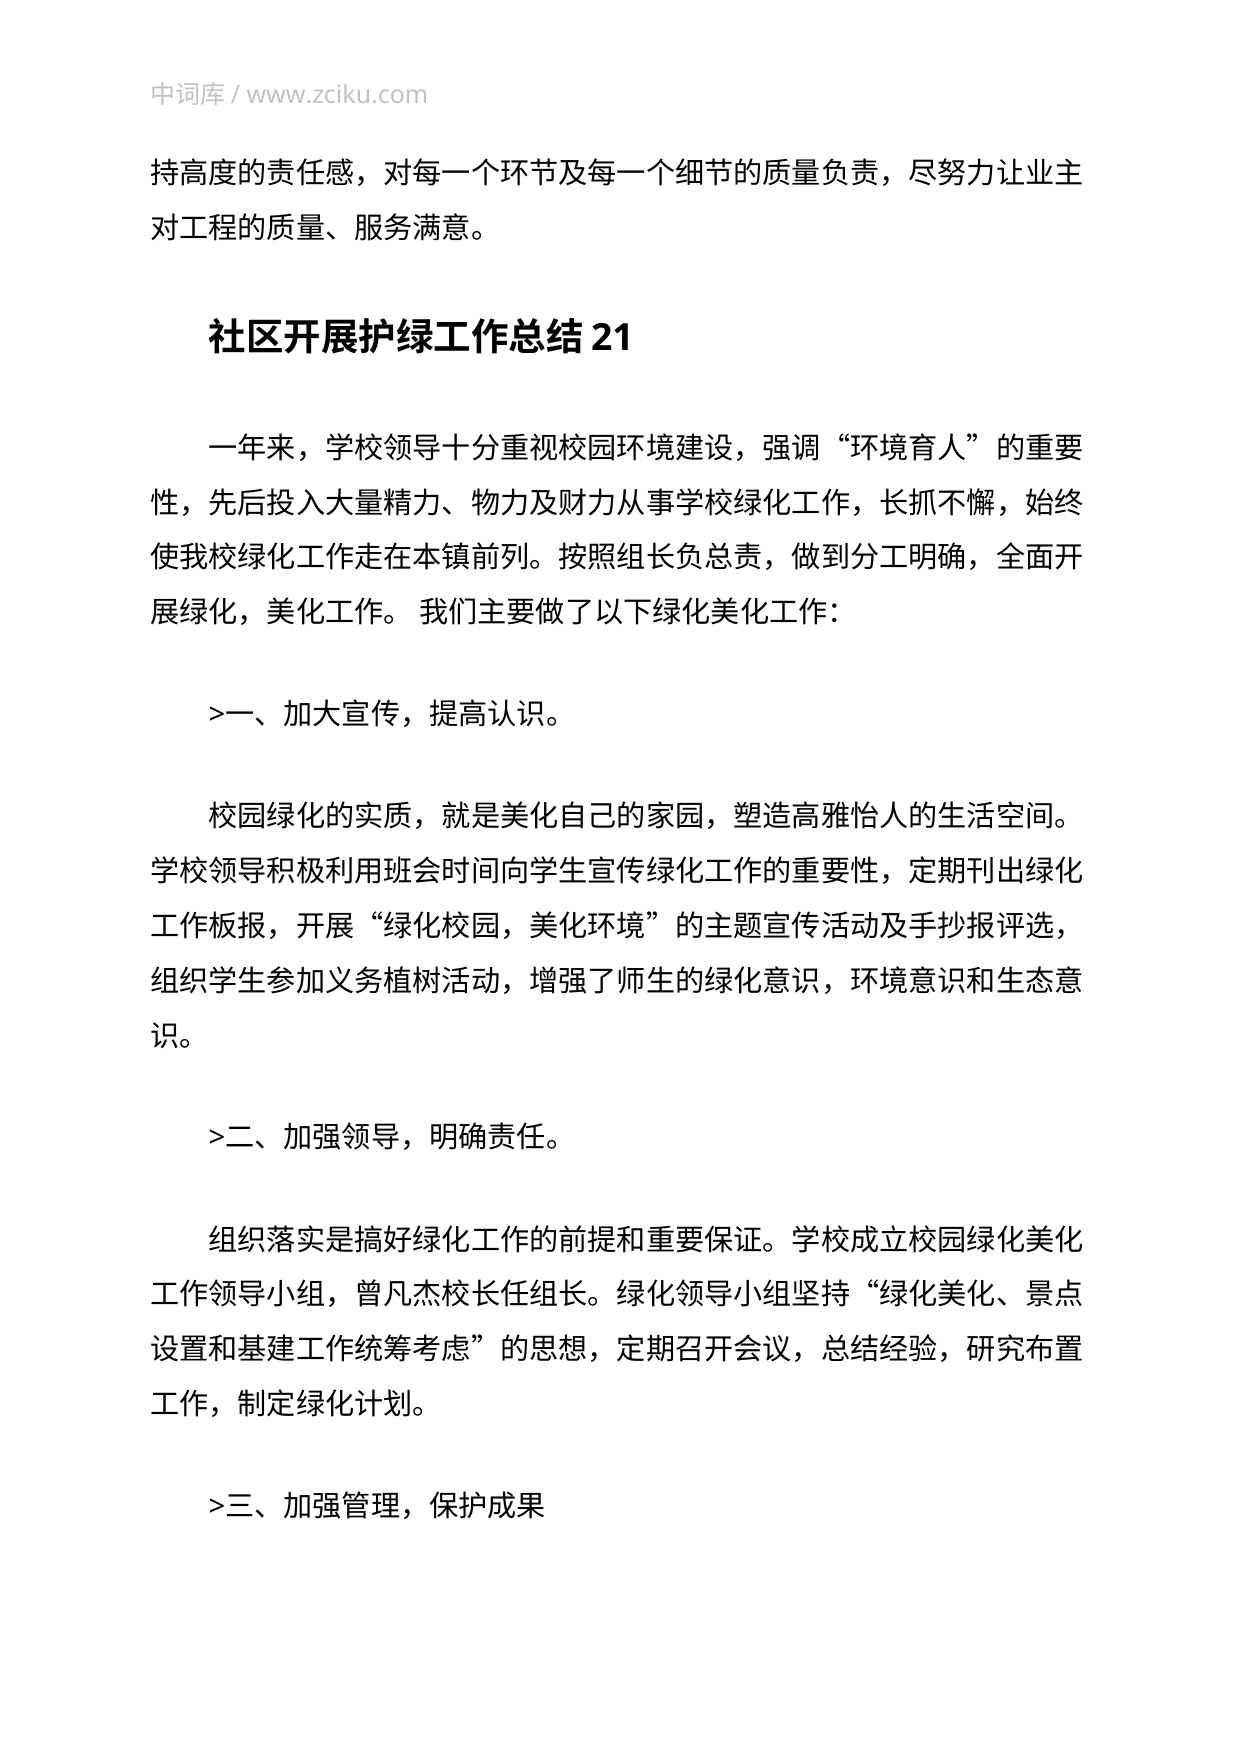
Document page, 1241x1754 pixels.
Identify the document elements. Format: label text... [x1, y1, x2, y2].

text >二、加强领导，明确责任。 [150, 1114, 1090, 1156]
text 一年来，学校领导十分重视校园环境建设，强调“环境育人”的重要性，先后投入大量精力、物力及财力从事学校绿化工作，长抓不懈，始终使我校绿化工作走在本镇前列。按照组长负总责，做到分工明确，全面开展绿化，美化工作。 我们主要做了以下绿化美化工作： [150, 424, 1090, 631]
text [150, 150, 1090, 247]
text 社区开展护绿工作总结21 [150, 307, 1090, 361]
text 组织落实是搞好绿化工作的前提和重要保证。学校成立校园绿化美化工作领导小组，曾凡杰校长任组长。绿化领导小组坚持“绿化美化、景点设置和基建工作统筹考虑”的思想，定期召开会议，总结经验，研究布置工作，制定绿化计划。 [150, 1216, 1090, 1423]
text 校园绿化的实质，就是美化自己的家园，塑造高雅怡人的生活空间。学校领导积极利用班会时间向学生宣传绿化工作的重要性，定期刊出绿化工作板报，开展“绿化校园，美化环境”的主题宣传活动及手抄报评选，组织学生参加义务植树活动，增强了师生的绿化意识，环境意识和生态意识。 [150, 793, 1090, 1054]
text >三、加强管理，保护成果 [150, 1482, 1090, 1525]
text >一、加大宣传，提高认识。 [150, 691, 1090, 733]
